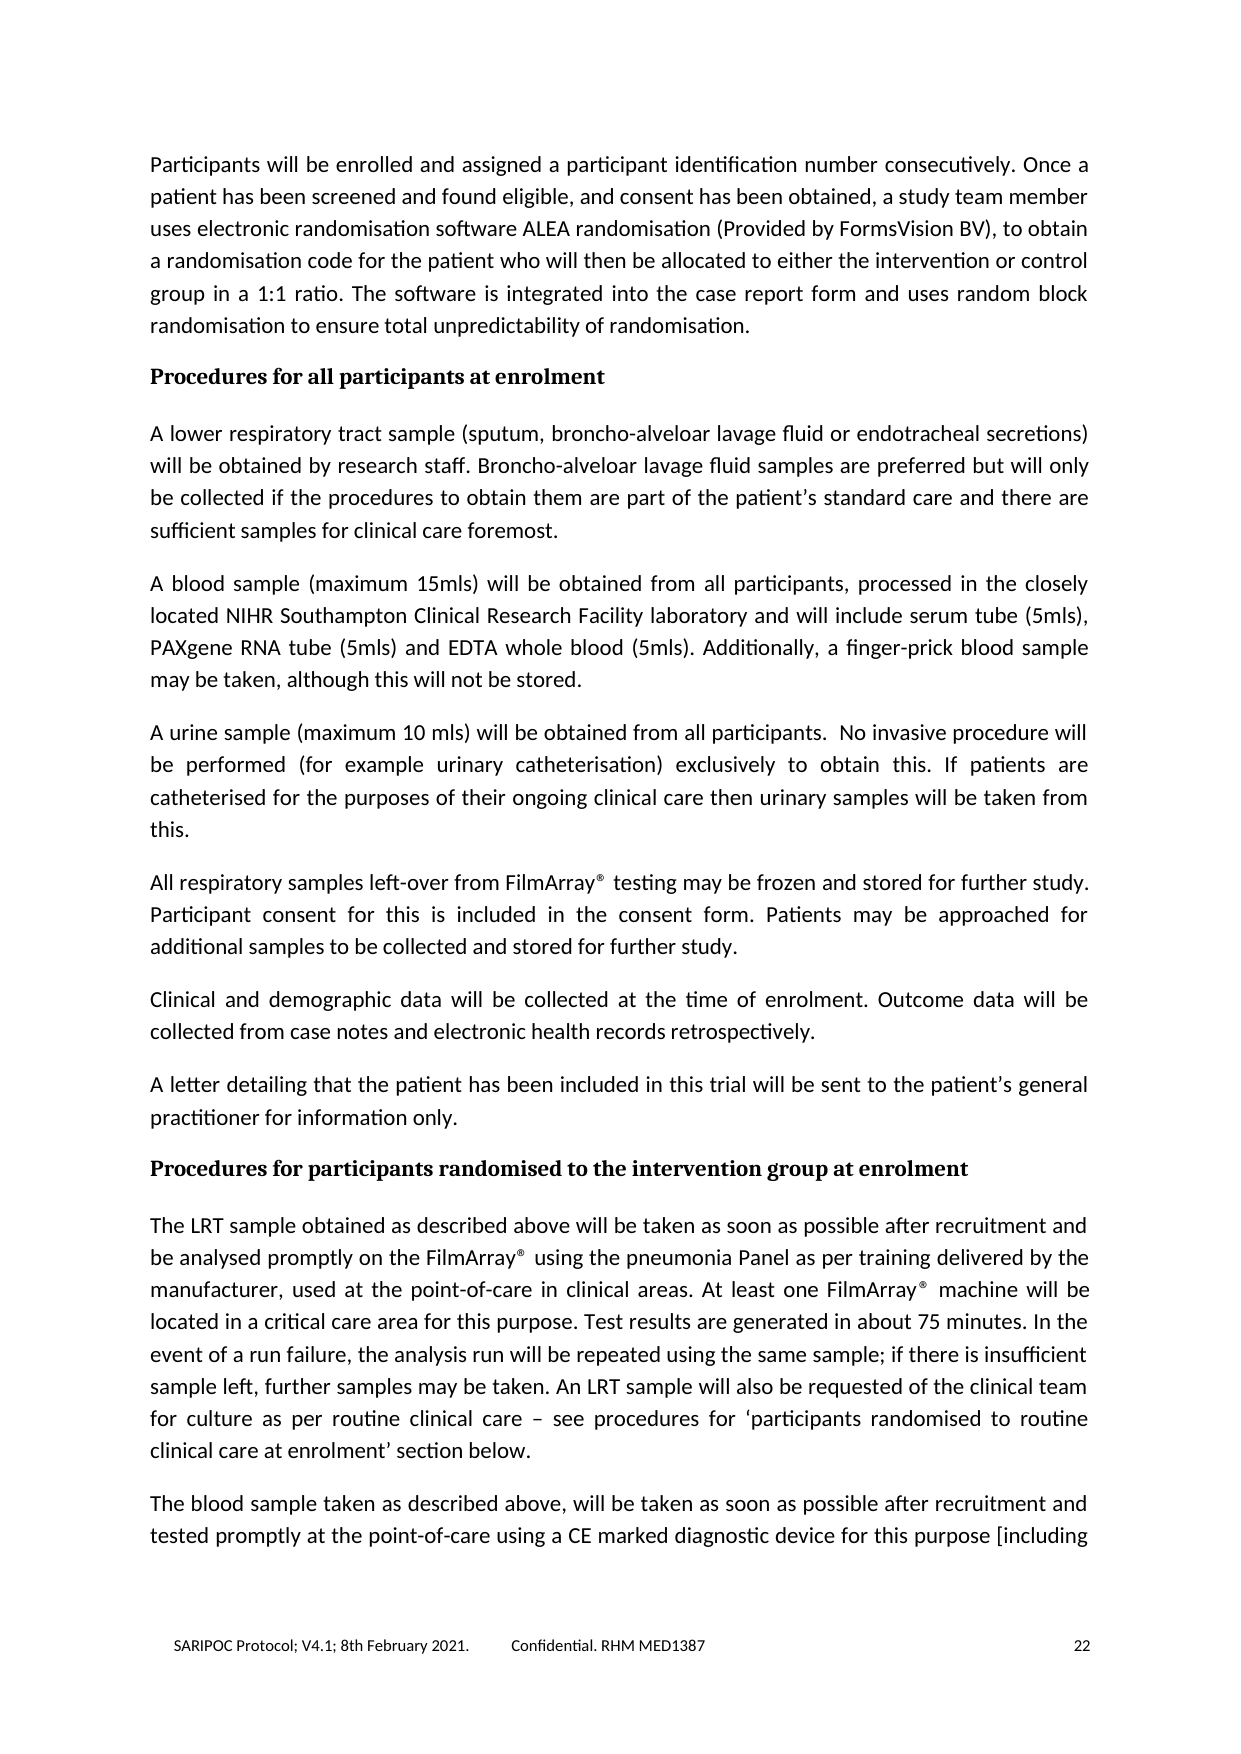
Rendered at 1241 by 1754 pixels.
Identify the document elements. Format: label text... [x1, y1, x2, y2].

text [150, 1489, 1090, 1549]
text A blood sample (maximum 15mls) will be obtained from all participants, processed in the closely located NIHR Southampton Clinical Research Facility laboratory and will include serum tube (5mls), PAXgene RNA tube (5mls) and EDTA whole blood (5mls). Additionally, a finger-prick blood sample may be taken, although this will not be stored. [150, 569, 1090, 693]
text A urine sample (maximum 10 mls) will be obtained from all participants. No invasive procedure will be performed (for example urinary catheterisation) exclusively to obtain this. If patients are catheterised for the purposes of their ongoing clinical care then urinary samples will be taken from this. [150, 718, 1090, 843]
text Participants will be enrolled and assigned a participant identification number consecutively. Once a patient has been screened and found eligible, and consent has been obtained, a study team member uses electronic randomisation software ALEA randomisation (Provided by FormsVision BV), to obtain a randomisation code for the patient who will then be allocated to either the intervention or control group in a 1:1 ratio. The software is integrated into the case report form and uses random block randomisation to ensure total unpredictability of randomisation. [150, 150, 1090, 339]
text A letter detailing that the patient has been included in this trial will be sent to the patient’s general practitioner for information only. [150, 1071, 1090, 1131]
text The LRT sample obtained as described above will be taken as soon as possible after recruitment and be analysed promptly on the FilmArray® using the pneumonia Panel as per training delivered by the manufacturer, used at the point-of-care in clinical areas. At least one FilmArray® machine will be located in a critical care area for this purpose. Test results are generated in about 75 minutes. In the event of a run failure, the analysis run will be repeated using the same sample; if there is insufficient sample left, further samples may be taken. An LRT sample will also be requested of the clinical team for culture as per routine clinical care – see procedures for ‘participants randomised to routine clinical care at enrolment’ section below. [150, 1211, 1090, 1464]
subtitle Procedures for participants randomised to the intervention group at enrolment [150, 1156, 1090, 1182]
subtitle Procedures for all participants at enrolment [150, 364, 1090, 390]
text A lower respiratory tract sample (sputum, broncho-alveloar lavage fluid or endotracheal secretions) will be obtained by research staff. Broncho-alveloar lavage fluid samples are preferred but will only be collected if the procedures to obtain them are part of the patient’s standard care and there are sufficient samples for clinical care foremost. [150, 419, 1090, 544]
text All respiratory samples left-over from FilmArray® testing may be frozen and stored for further study. Participant consent for this is included in the consent form. Patients may be approached for additional samples to be collected and stored for further study. [150, 868, 1090, 960]
text Clinical and demographic data will be collected at the time of enrolment. Outcome data will be collected from case notes and electronic health records retrospectively. [150, 985, 1090, 1046]
